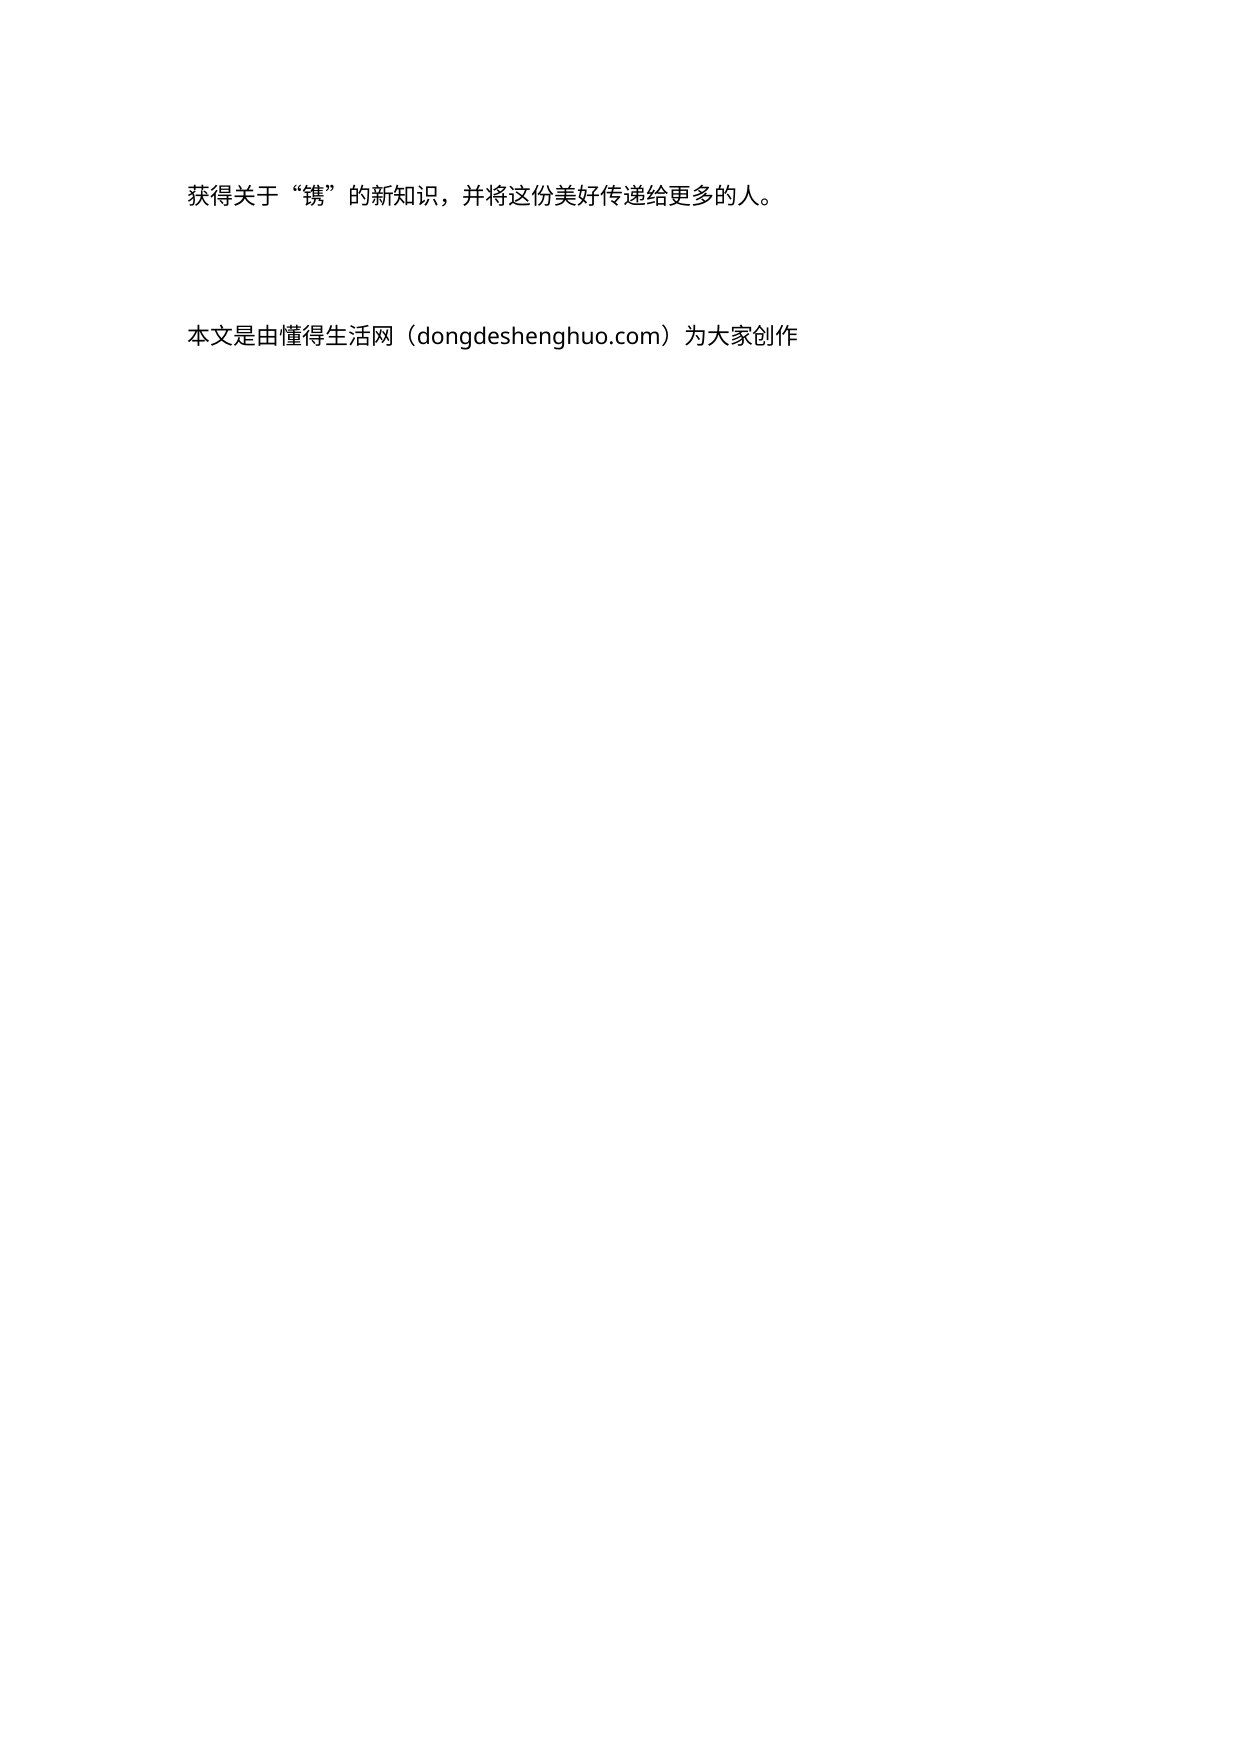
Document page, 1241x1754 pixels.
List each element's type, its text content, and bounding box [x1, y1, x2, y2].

text 本文是由懂得生活网（dongdeshenghuo.com）为大家创作 [187, 302, 1053, 367]
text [187, 162, 1053, 227]
